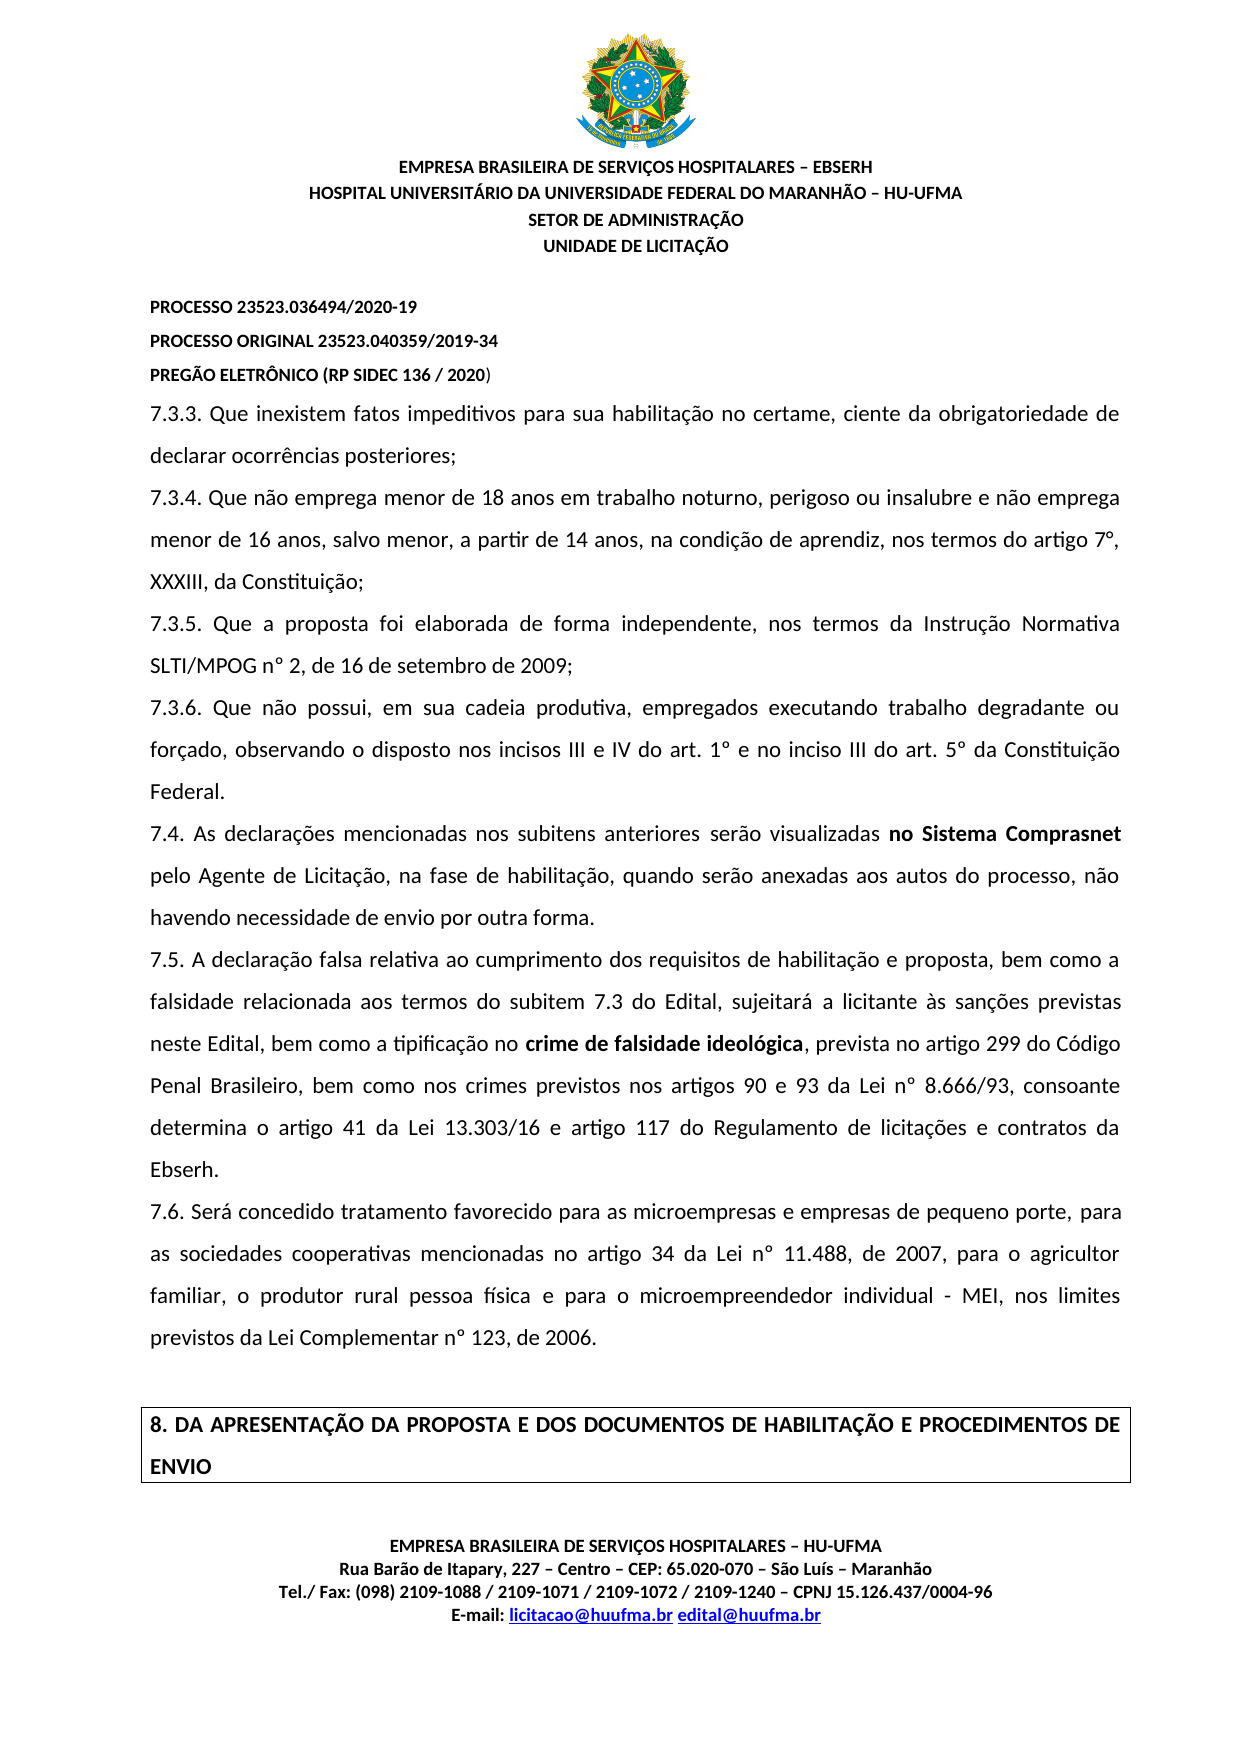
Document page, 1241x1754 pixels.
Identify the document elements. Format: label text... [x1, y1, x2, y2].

text 7.3.5. Que a proposta foi elaborada de forma independente, nos termos da Instrução Normativa SLTI/MPOG nº 2, de 16 de setembro de 2009; [150, 609, 1122, 679]
text 7.3.3. Que inexistem fatos impeditivos para sua habilitação no certame, ciente da obrigatoriedade de declarar ocorrências posteriores; [150, 399, 1122, 469]
text 7.3.6. Que não possui, em sua cadeia produtiva, empregados executando trabalho degradante ou forçado, observando o disposto nos incisos III e IV do art. 1º e no inciso III do art. 5º da Constituição Federal. [150, 693, 1122, 805]
text 7.6. Será concedido tratamento favorecido para as microempresas e empresas de pequeno porte, para as sociedades cooperativas mencionadas no artigo 34 da Lei nº 11.488, de 2007, para o agricultor familiar, o produtor rural pessoa física e para o microempreendedor individual - MEI, nos limites previstos da Lei Complementar nº 123, de 2006. [150, 1197, 1122, 1351]
picture [571, 30, 701, 152]
text 7.3.4. Que não emprega menor de 18 anos em trabalho noturno, perigoso ou insalubre e não emprega menor de 16 anos, salvo menor, a partir de 14 anos, na condição de aprendiz, nos termos do artigo 7°, XXXIII, da Constituição; [150, 483, 1122, 596]
text 8. DA APRESENTAÇÃO DA PROPOSTA E DOS DOCUMENTOS DE HABILITAÇÃO E PROCEDIMENTOS DE ENVIO [142, 1408, 1130, 1482]
text 7.4. As declarações mencionadas nos subitens anteriores serão visualizadas no Sistema Comprasnet pelo Agente de Licitação, na fase de habilitação, quando serão anexadas aos autos do processo, não havendo necessidade de envio por outra forma. [150, 819, 1122, 931]
text 7.5. A declaração falsa relativa ao cumprimento dos requisitos de habilitação e proposta, bem como a falsidade relacionada aos termos do subitem 7.3 do Edital, sujeitará a licitante às sanções previstas neste Edital, bem como a tipificação no crime de falsidade ideológica, prevista no artigo 299 do Código Penal Brasileiro, bem como nos crimes previstos nos artigos 90 e 93 da Lei nº 8.666/93, consoante determina o artigo 41 da Lei 13.303/16 e artigo 117 do Regulamento de licitações e contratos da Ebserh. [150, 945, 1122, 1183]
